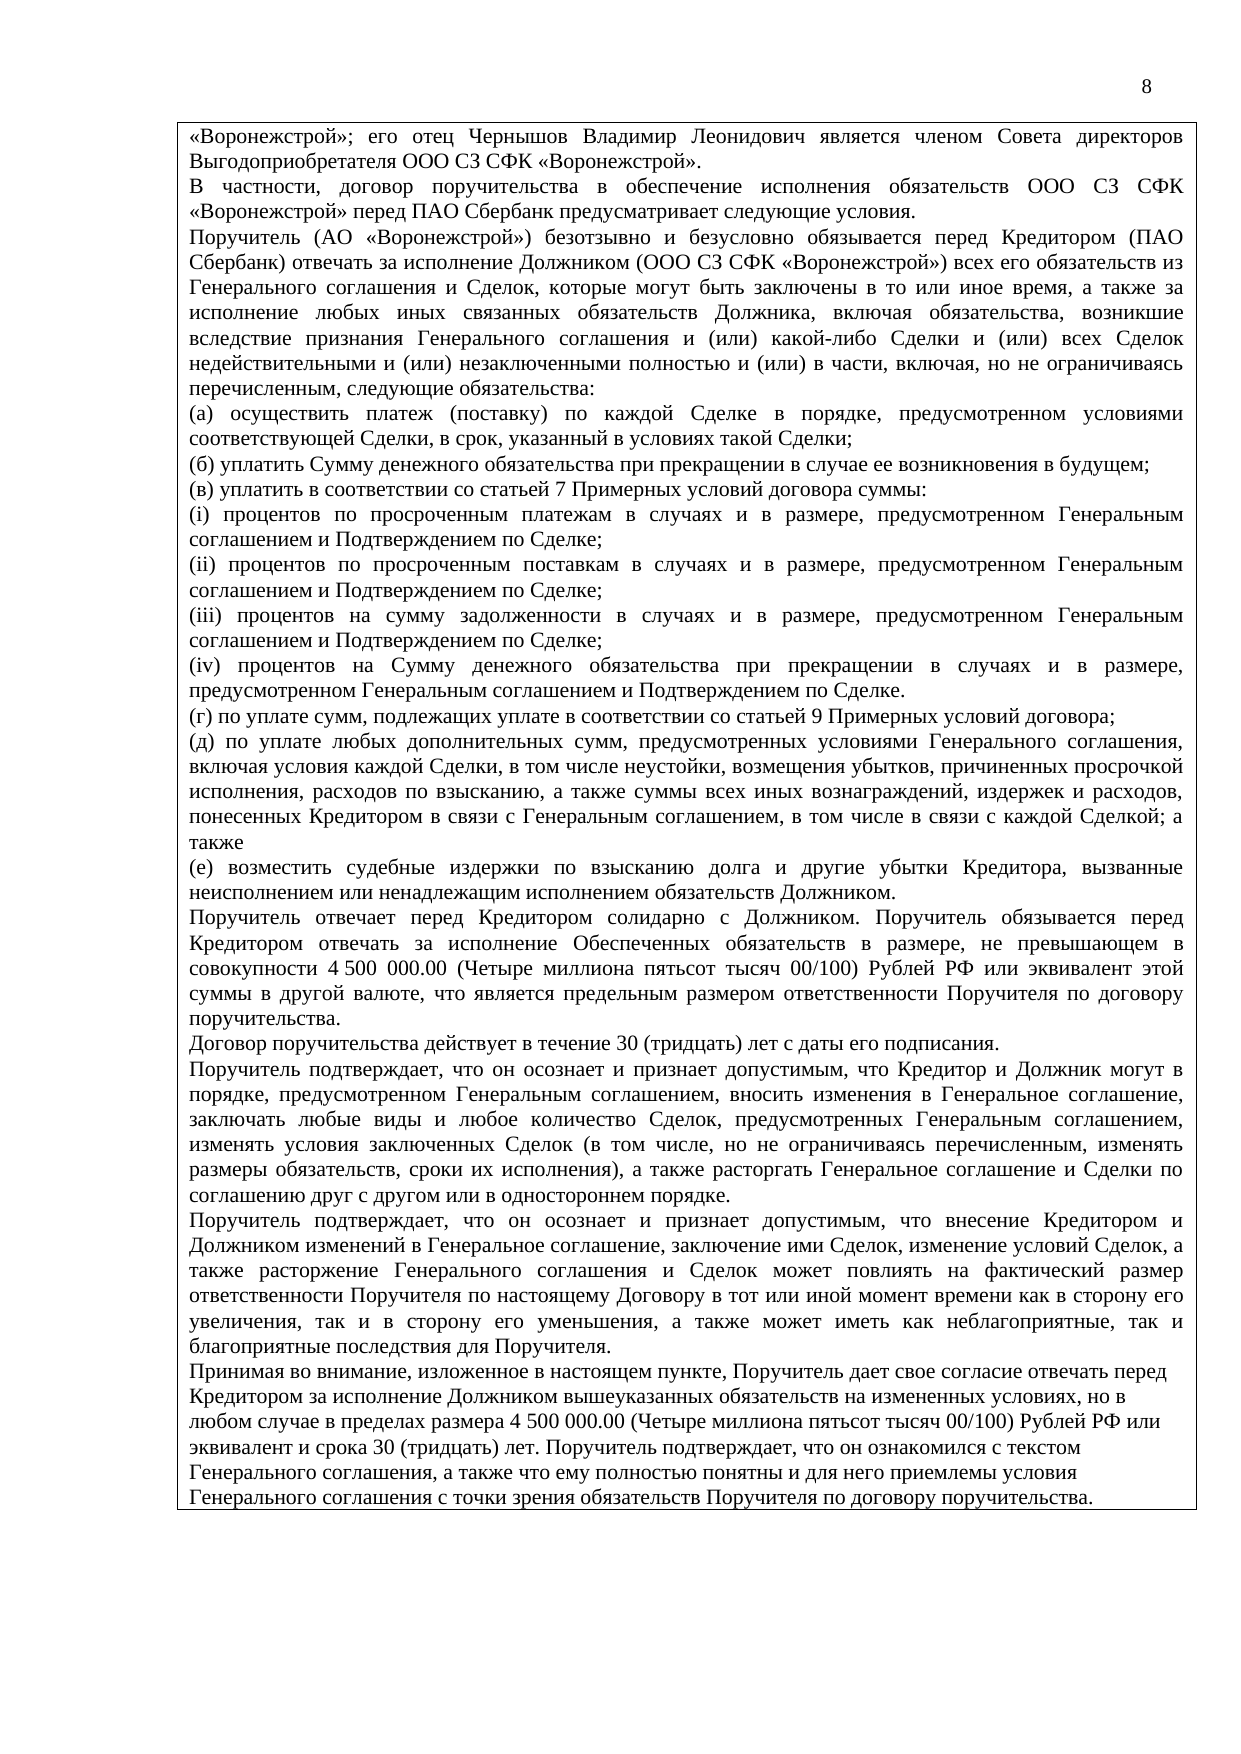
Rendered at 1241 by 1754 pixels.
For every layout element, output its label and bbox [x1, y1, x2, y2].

table_cell [178, 123, 1196, 1509]
